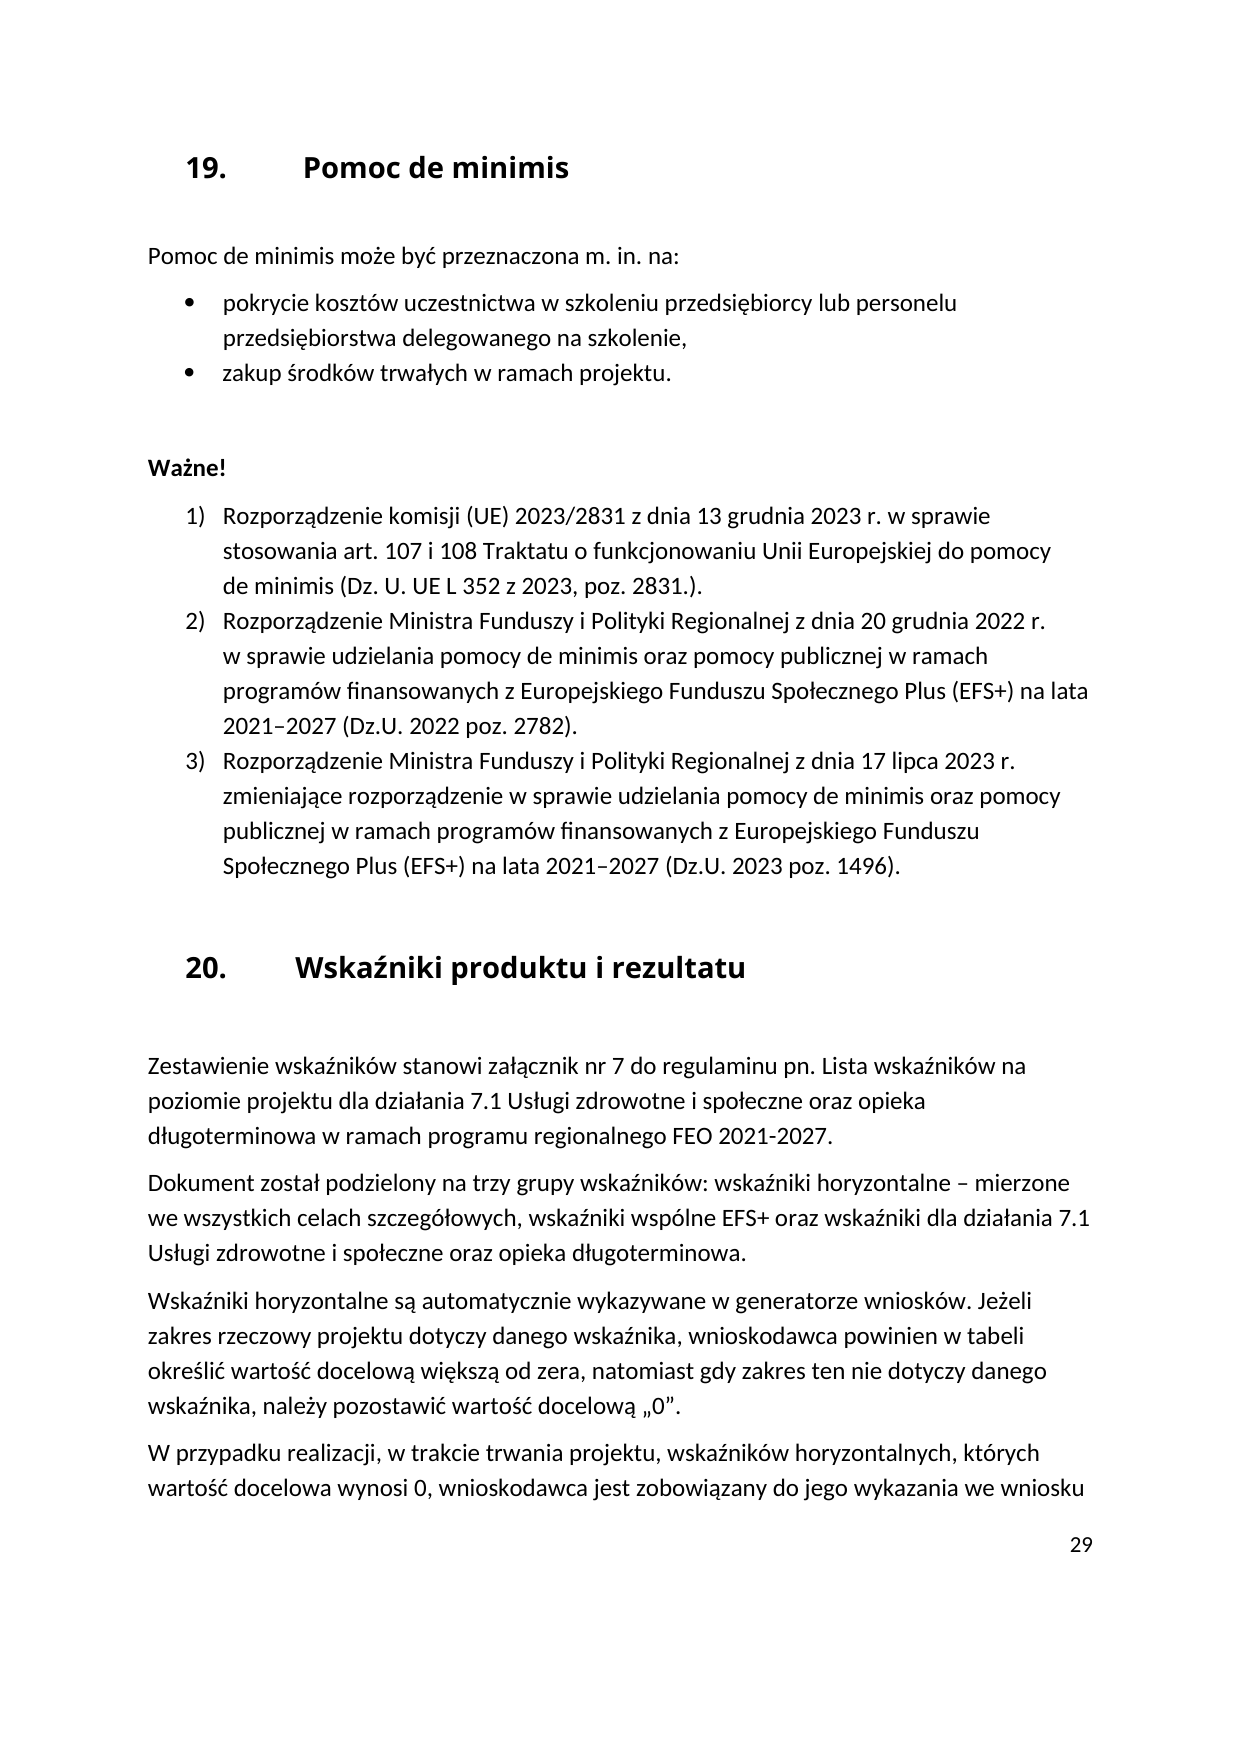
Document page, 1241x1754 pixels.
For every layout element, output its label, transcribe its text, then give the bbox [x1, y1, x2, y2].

list Społecznego Plus (EFS+) na lata 2021–2027 (Dz.U. 2023 poz. 1496). [223, 850, 1093, 881]
text Wskaźniki horyzontalne są automatycznie wykazywane w generatorze wniosków. Jeżeli zakres rzeczowy projektu dotyczy danego wskaźnika, wnioskodawca powinien w tabeli określić wartość docelową większą od zera, natomiast gdy zakres ten nie dotyczy danego wskaźnika, należy pozostawić wartość docelową „0”. [148, 1285, 1093, 1420]
list Rozporządzenie Ministra Funduszy i Polityki Regionalnej z dnia 17 lipca 2023 r. [185, 745, 1093, 776]
text Ważne! [148, 452, 1093, 483]
list zakup środków trwałych w ramach projektu. [185, 357, 1093, 388]
list Rozporządzenie Ministra Funduszy i Polityki Regionalnej z dnia 20 grudnia 2022 r. w sprawie udzielania pomocy de minimis oraz pomocy publicznej w ramach programów finansowanych z Europejskiego Funduszu Społecznego Plus (EFS+) na lata 2021–2027 (Dz.U. 2022 poz. 2782). [185, 605, 1093, 741]
list Rozporządzenie komisji (UE) 2023/2831 z dnia 13 grudnia 2023 r. w sprawie stosowania art. 107 i 108 Traktatu o funkcjonowaniu Unii Europejskiej do pomocy de minimis (Dz. U. UE L 352 z 2023, poz. 2831.). [185, 500, 1093, 601]
list zmieniające rozporządzenie w sprawie udzielania pomocy de minimis oraz pomocy publicznej w ramach programów finansowanych z Europejskiego Funduszu [223, 780, 1093, 846]
text Zestawienie wskaźników stanowi załącznik nr 7 do regulaminu pn. Lista wskaźników na poziomie projektu dla działania 7.1 Usługi zdrowotne i społeczne oraz opieka [148, 1050, 1093, 1115]
subtitle Wskaźniki produktu i rezultatu [185, 947, 1093, 987]
text Dokument został podzielony na trzy grupy wskaźników: wskaźniki horyzontalne – mierzone we wszystkich celach szczegółowych, wskaźniki wspólne EFS+ oraz wskaźniki dla działania 7.1 Usługi zdrowotne i społeczne oraz opieka długoterminowa. [148, 1167, 1093, 1268]
text Pomoc de minimis może być przeznaczona m. in. na: [148, 240, 1093, 271]
subtitle Pomoc de minimis [185, 148, 1093, 187]
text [148, 1437, 1093, 1503]
text długoterminowa w ramach programu regionalnego FEO 2021-2027. [148, 1120, 1093, 1150]
list pokrycie kosztów uczestnictwa w szkoleniu przedsiębiorcy lub personelu przedsiębiorstwa delegowanego na szkolenie, [185, 287, 1093, 353]
